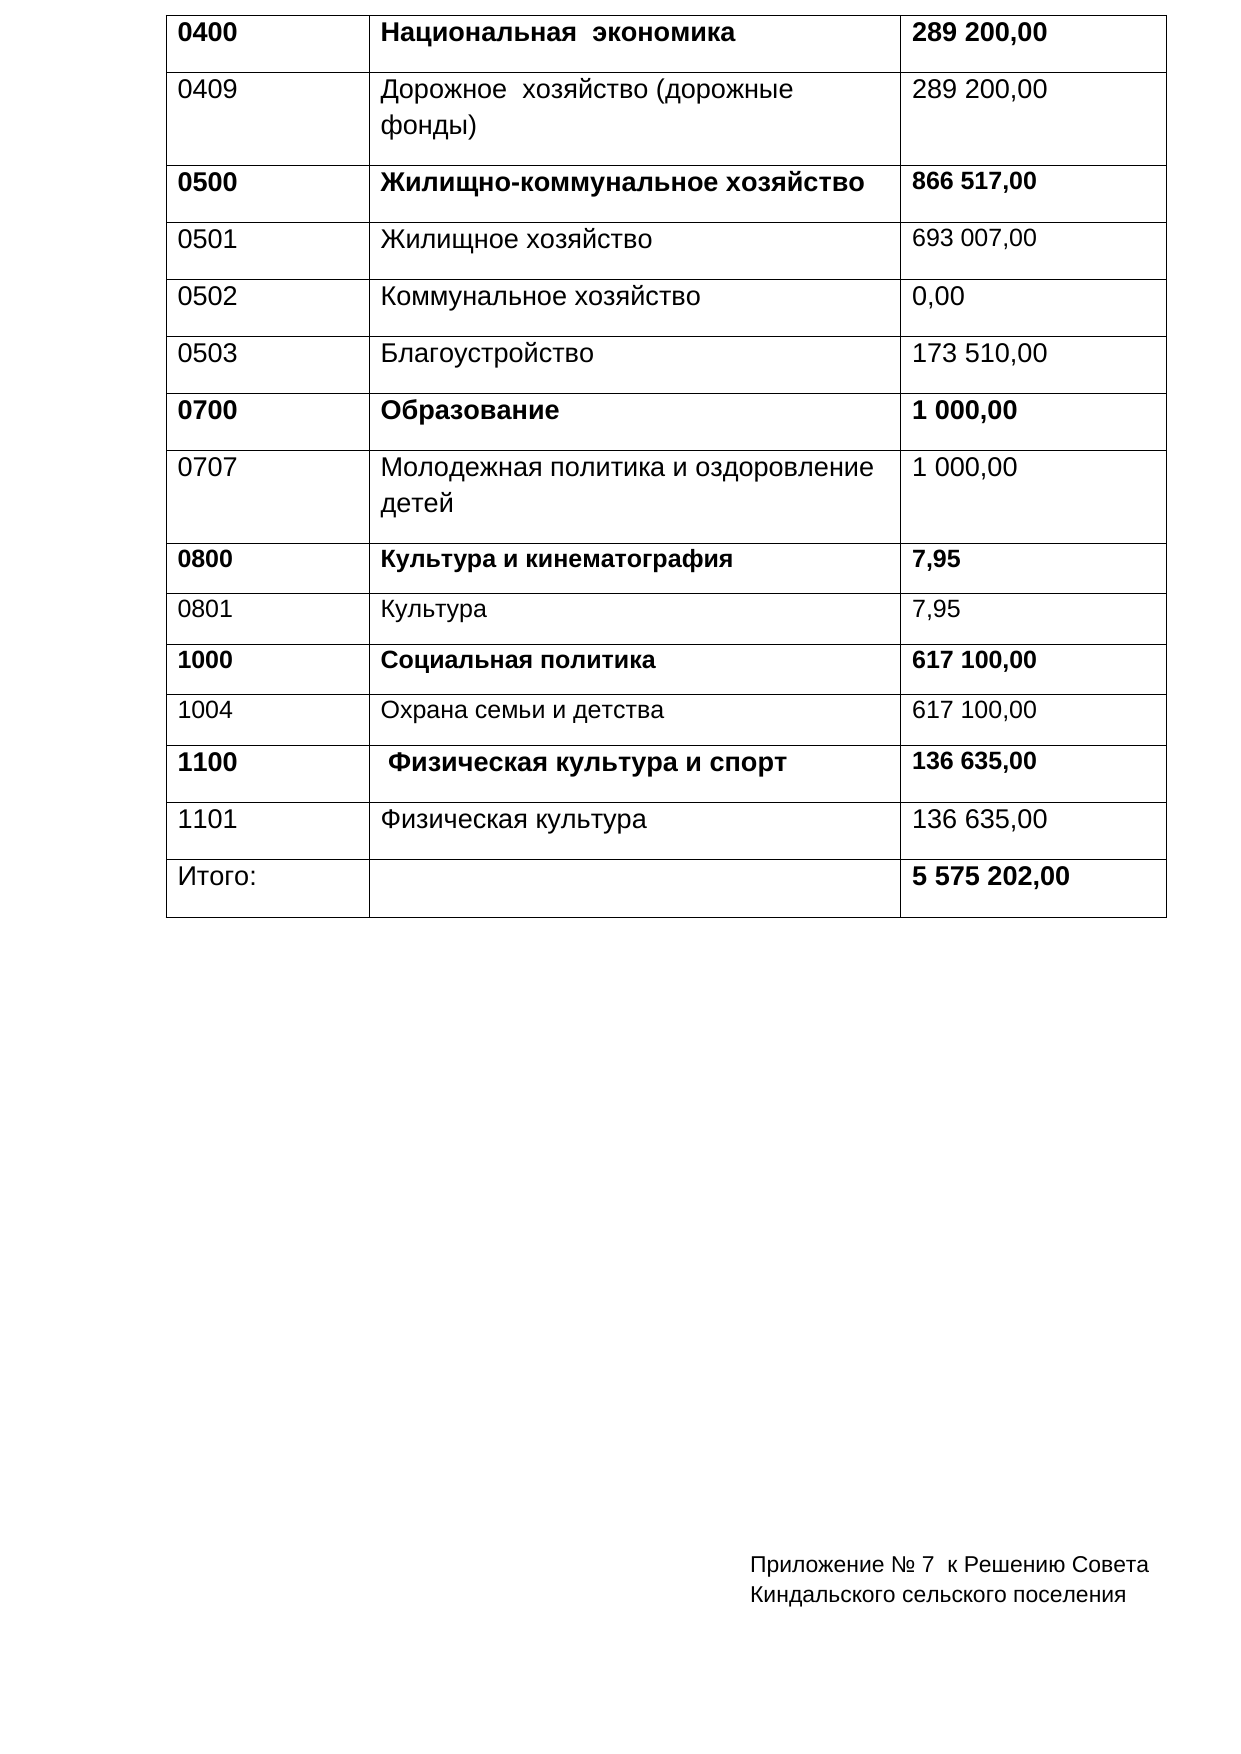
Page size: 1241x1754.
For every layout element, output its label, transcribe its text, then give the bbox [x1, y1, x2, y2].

table_cell 0501 [167, 223, 369, 279]
table_cell 866 517,00 [901, 166, 1166, 222]
table_cell Дорожное хозяйство (дорожные фонды) [370, 73, 900, 165]
table_cell 693 007,00 [901, 223, 1166, 279]
table_cell 1100 [167, 746, 369, 802]
table_cell Коммунальное хозяйство [370, 280, 900, 336]
table_cell 0707 [167, 451, 369, 542]
text Приложение № 7 к Решению Совета [177, 1551, 1152, 1577]
table_cell [370, 860, 900, 917]
table_cell 0502 [167, 280, 369, 336]
table_cell 0500 [167, 166, 369, 222]
table_cell Физическая культура [370, 803, 900, 859]
table_cell Социальная политика [370, 645, 900, 694]
table_cell 0700 [167, 394, 369, 449]
table_cell Культура [370, 594, 900, 644]
table_cell 1 000,00 [901, 394, 1166, 449]
table_cell 7,95 [901, 594, 1166, 644]
table_cell 0800 [167, 544, 369, 593]
table_cell 0409 [167, 73, 369, 165]
table_cell 173 510,00 [901, 337, 1166, 393]
table_cell 1101 [167, 803, 369, 859]
table_cell Благоустройство [370, 337, 900, 393]
table_cell Молодежная политика и оздоровление детей [370, 451, 900, 542]
table_cell Культура и кинематография [370, 544, 900, 593]
table_cell 1 000,00 [901, 451, 1166, 542]
table_cell 0801 [167, 594, 369, 644]
table_cell 1004 [167, 695, 369, 745]
table_cell 5 575 202,00 [901, 860, 1166, 917]
table_cell 7,95 [901, 544, 1166, 593]
table_cell 0503 [167, 337, 369, 393]
table_cell Охрана семьи и детства [370, 695, 900, 745]
text Киндальского сельского поселения [177, 1581, 1152, 1607]
table_cell 289 200,00 [901, 73, 1166, 165]
table_cell 136 635,00 [901, 803, 1166, 859]
table_cell Жилищное хозяйство [370, 223, 900, 279]
table_cell 1000 [167, 645, 369, 694]
table_cell Физическая культура и спорт [370, 746, 900, 802]
table_cell Национальная экономика [370, 16, 900, 72]
table_cell Жилищно-коммунальное хозяйство [370, 166, 900, 222]
table_cell 0,00 [901, 280, 1166, 336]
table_cell 136 635,00 [901, 746, 1166, 802]
table_cell 0400 [167, 16, 369, 72]
table_cell Итого: [167, 860, 369, 917]
table_cell 617 100,00 [901, 695, 1166, 745]
table_cell 617 100,00 [901, 645, 1166, 694]
table_cell Образование [370, 394, 900, 449]
table_cell 289 200,00 [901, 16, 1166, 72]
